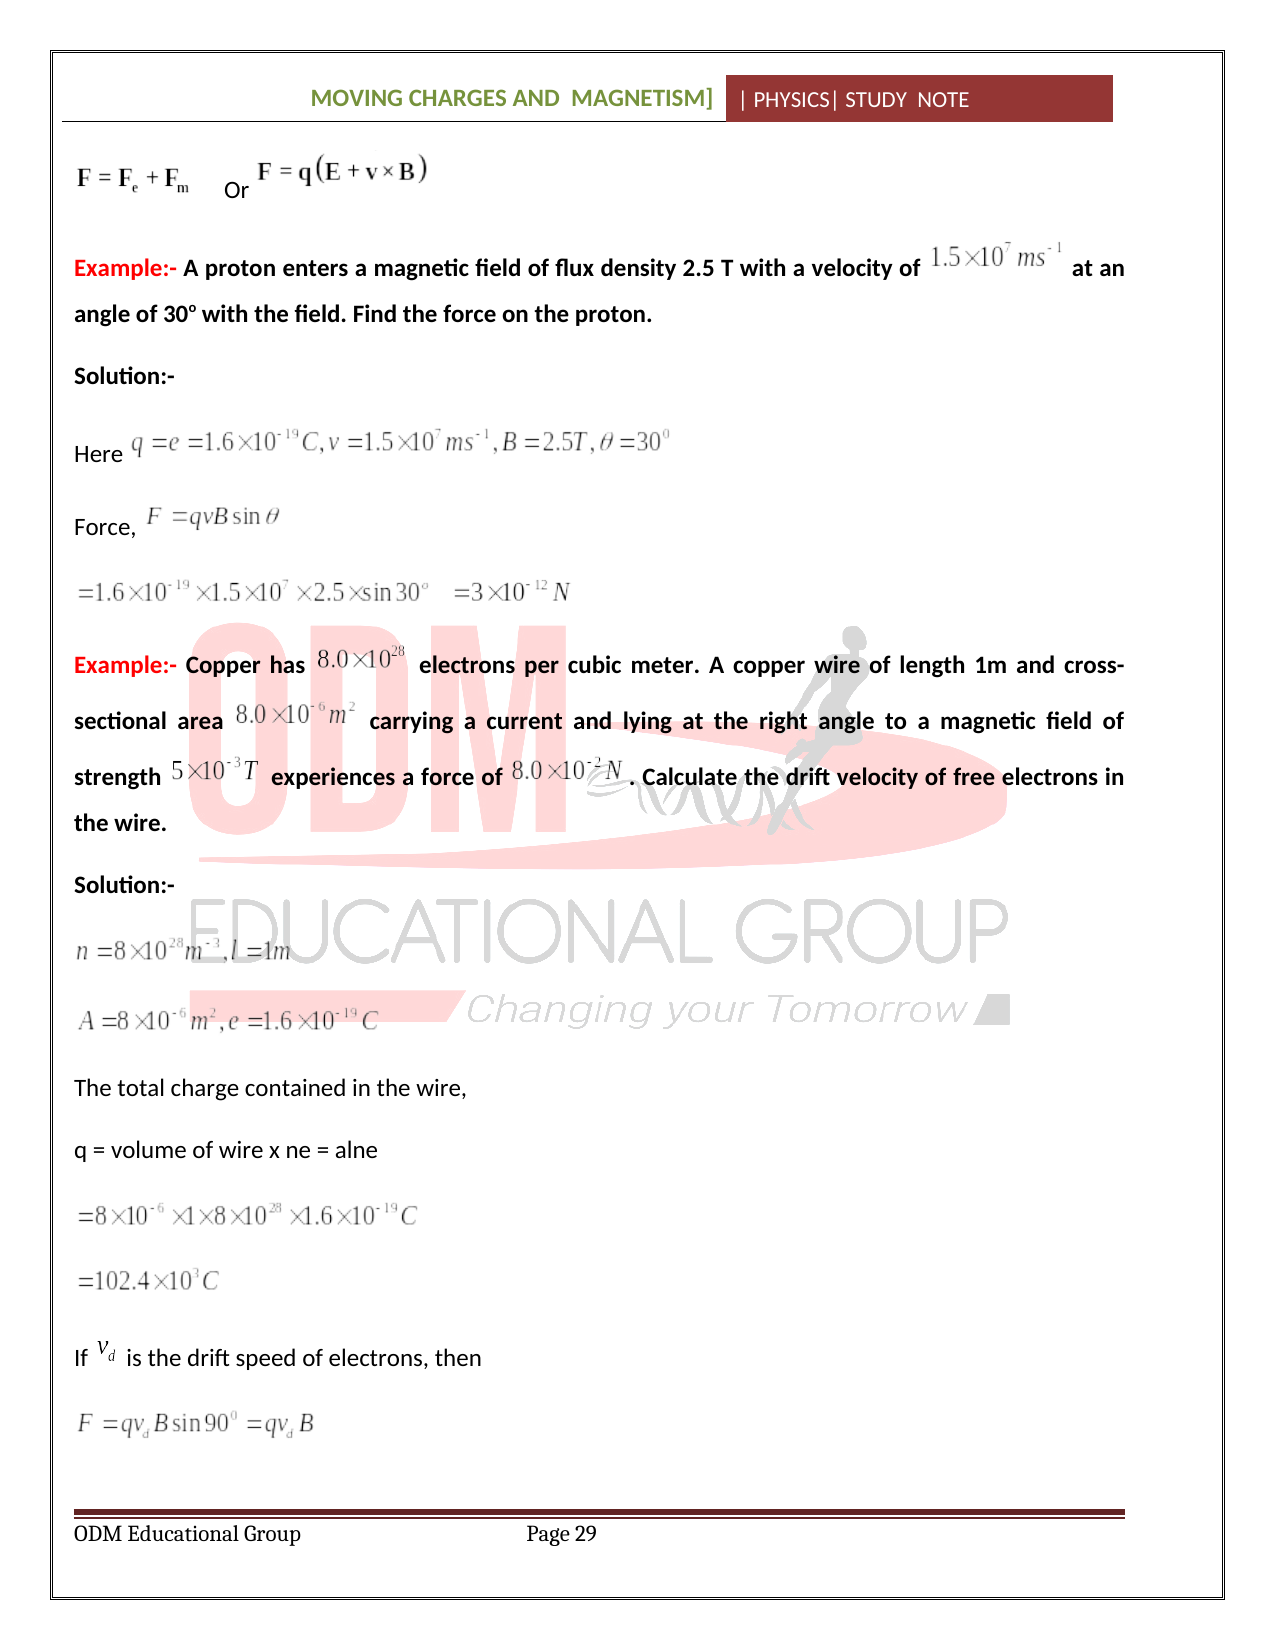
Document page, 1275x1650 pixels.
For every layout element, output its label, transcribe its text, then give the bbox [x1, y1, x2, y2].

text Here [74, 423, 1125, 469]
text Solution:- [74, 869, 1125, 900]
text Example:- A proton enters a magnetic field of flux density 2.5 T with a velocity of at an angle of 30o with the field. Find the force on the proton. [74, 237, 1125, 329]
text q = volume of wire x ne = alne [74, 1134, 1125, 1165]
text If is the drift speed of electrons, then [74, 1327, 1125, 1373]
text Or [74, 150, 1125, 205]
text Example:- Copper has electrons per cubic meter. A copper wire of length 1m and cross-sectional area carrying a current and lying at the right angle to a magnetic field of strength experiences a force of . Calculate the drift velocity of free electrons in the wire. [74, 639, 1125, 837]
text Force, [74, 501, 1125, 541]
text Solution:- [74, 361, 1125, 391]
text The total charge contained in the wire, [74, 1072, 1125, 1103]
